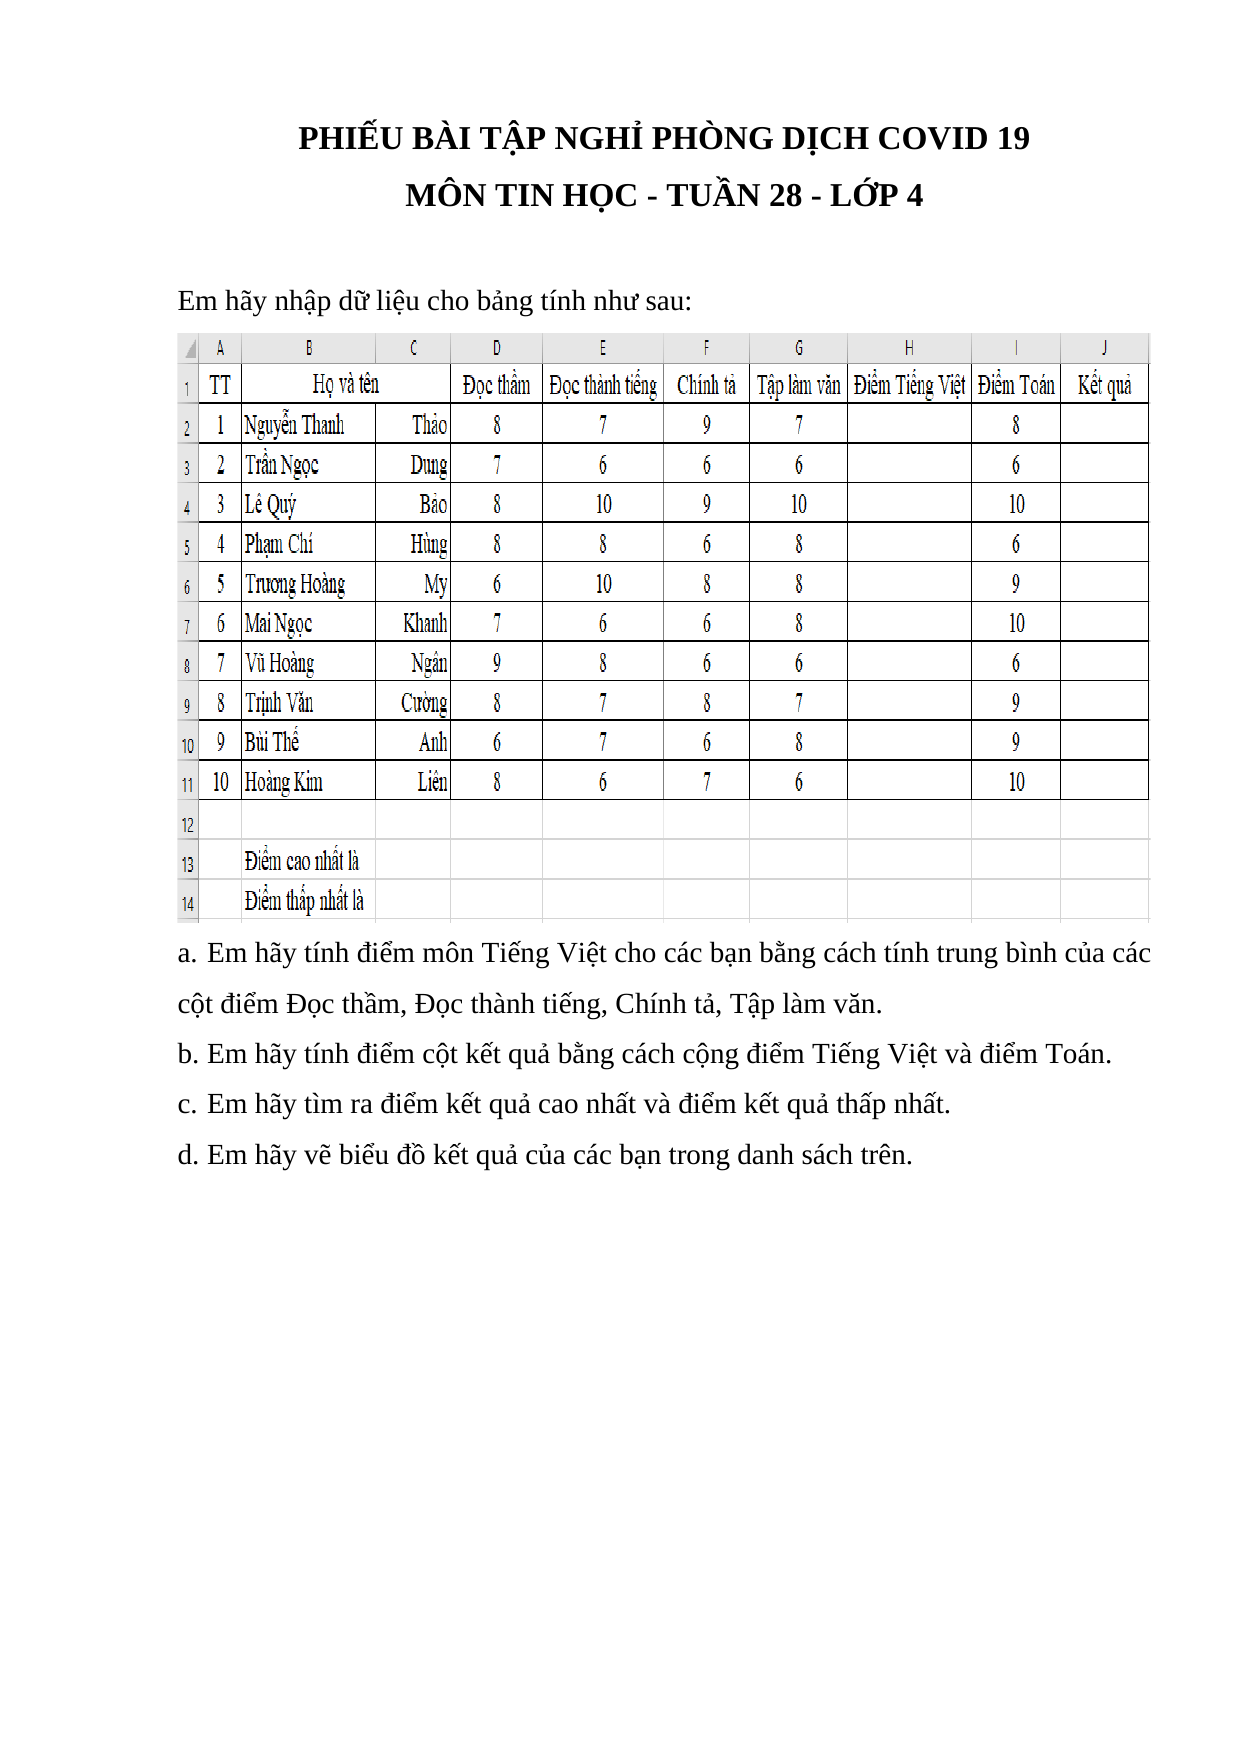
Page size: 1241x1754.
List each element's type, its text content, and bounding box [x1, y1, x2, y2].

list Em hãy nhập dữ liệu cho bảng tính như sau: [177, 283, 1152, 317]
list Em hãy vẽ biểu đồ kết quả của các bạn trong danh sách trên. [177, 1137, 1152, 1170]
text PHIẾU BÀI TẬP NGHỈ PHÒNG DỊCH COVID 19 [177, 118, 1152, 156]
list Em hãy tìm ra điểm kết quả cao nhất và điểm kết quả thấp nhất. [177, 1086, 1152, 1120]
list Em hãy tính điểm môn Tiếng Việt cho các bạn bằng cách tính trung bình của các cột điểm Đọc thầm, Đọc thành tiếng, Chính tả, Tập làm văn. [177, 936, 1152, 1019]
text MÔN TIN HỌC - TUẦN 28 - LỚP 4 [177, 176, 1152, 214]
list Em hãy tính điểm cột kết quả bằng cách cộng điểm Tiếng Việt và điểm Toán. [177, 1036, 1152, 1070]
picture [177, 333, 1151, 923]
